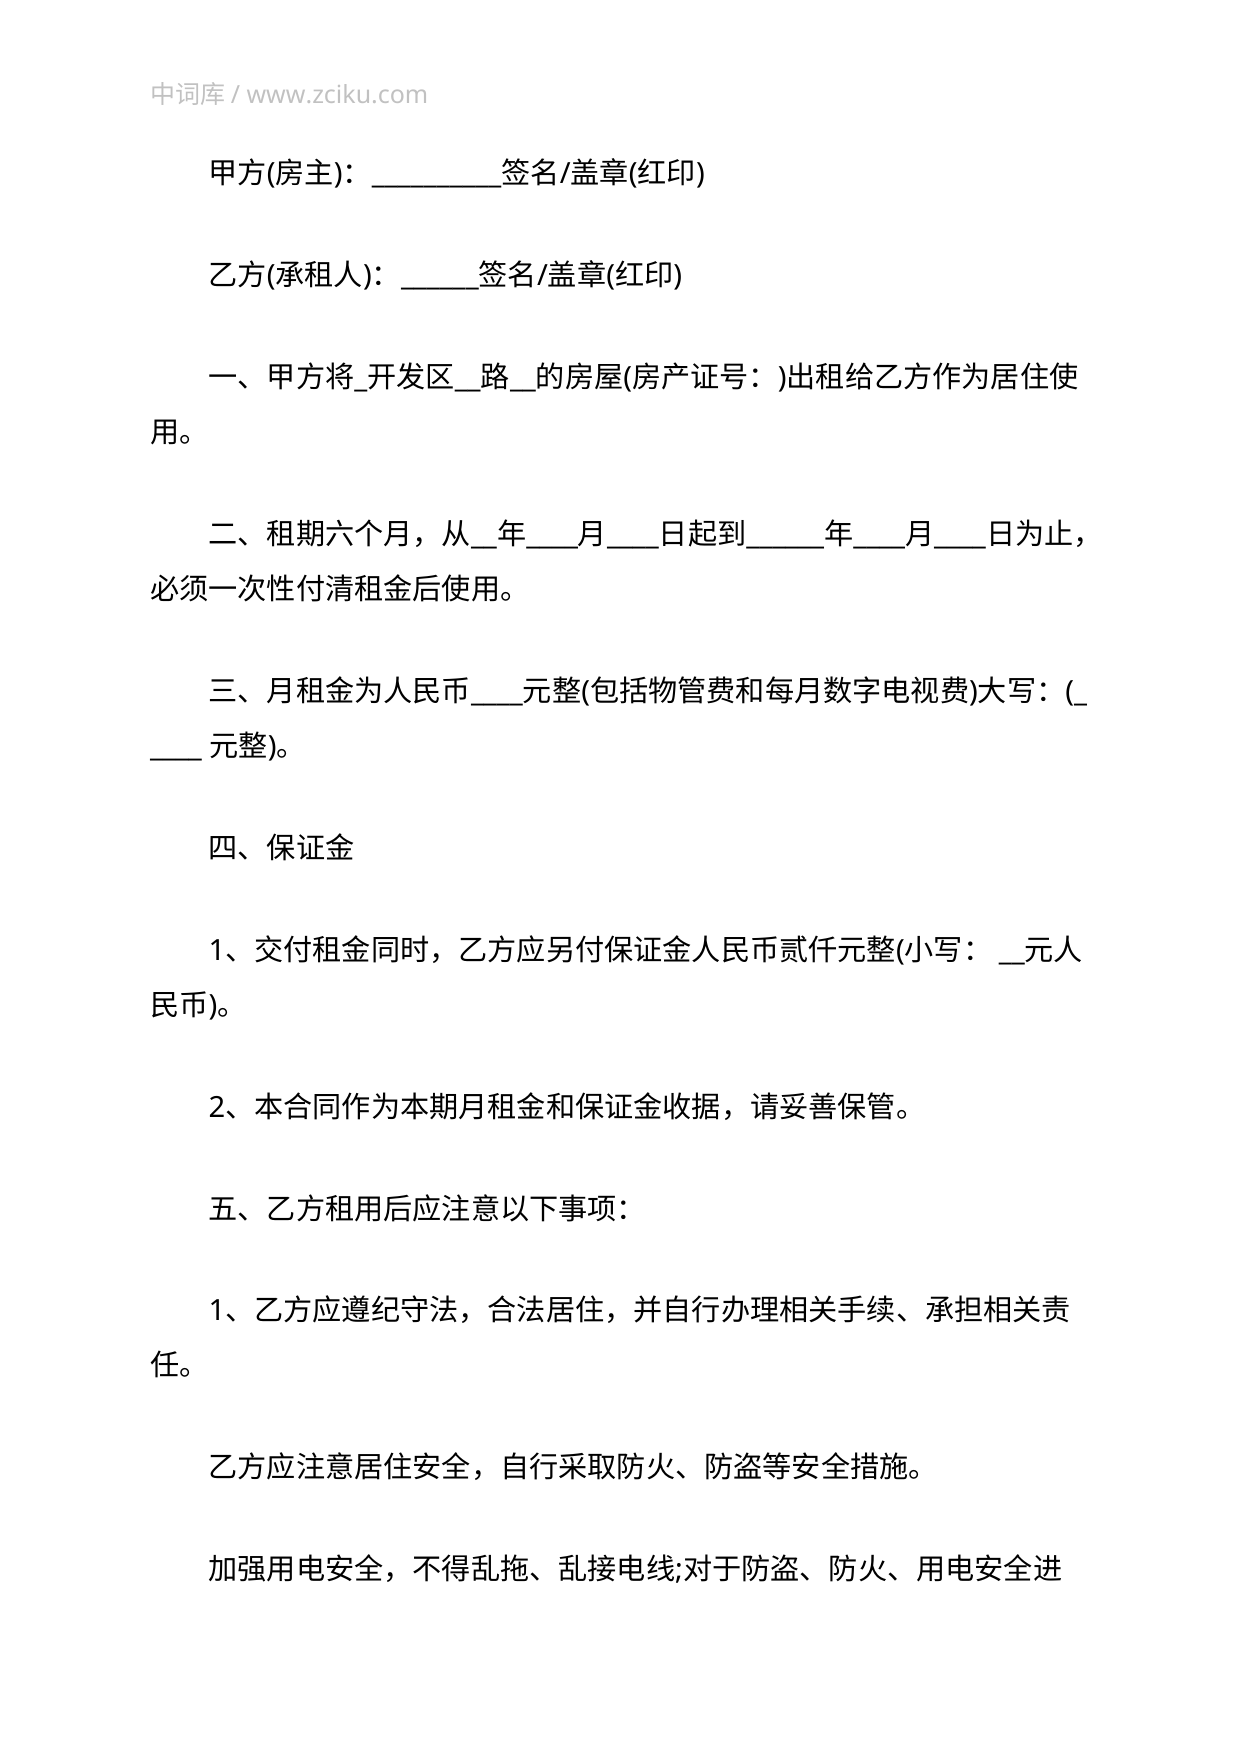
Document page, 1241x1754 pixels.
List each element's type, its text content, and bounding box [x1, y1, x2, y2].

text 三、月租金为人民币____元整(包括物管费和每月数字电视费)大写：(_____ 元整)。 [150, 667, 1090, 765]
text 甲方(房主)：__________签名/盖章(红印) [150, 150, 1090, 192]
text 乙方应注意居住安全，自行采取防火、防盗等安全措施。 [150, 1444, 1090, 1486]
text 四、保证金 [150, 824, 1090, 867]
text 一、甲方将_开发区__路__的房屋(房产证号：)出租给乙方作为居住使用。 [150, 354, 1090, 451]
text 2、本合同作为本期月租金和保证金收据，请妥善保管。 [150, 1083, 1090, 1126]
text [150, 1546, 1090, 1588]
text 1、乙方应遵纪守法，合法居住，并自行办理相关手续、承担相关责任。 [150, 1287, 1090, 1384]
text 乙方(承租人)：______签名/盖章(红印) [150, 252, 1090, 294]
text 1、交付租金同时，乙方应另付保证金人民币贰仟元整(小写： __元人民币)。 [150, 926, 1090, 1024]
text 二、租期六个月，从__年____月____日起到______年____月____日为止，必须一次性付清租金后使用。 [150, 511, 1090, 608]
text 五、乙方租用后应注意以下事项： [150, 1185, 1090, 1227]
